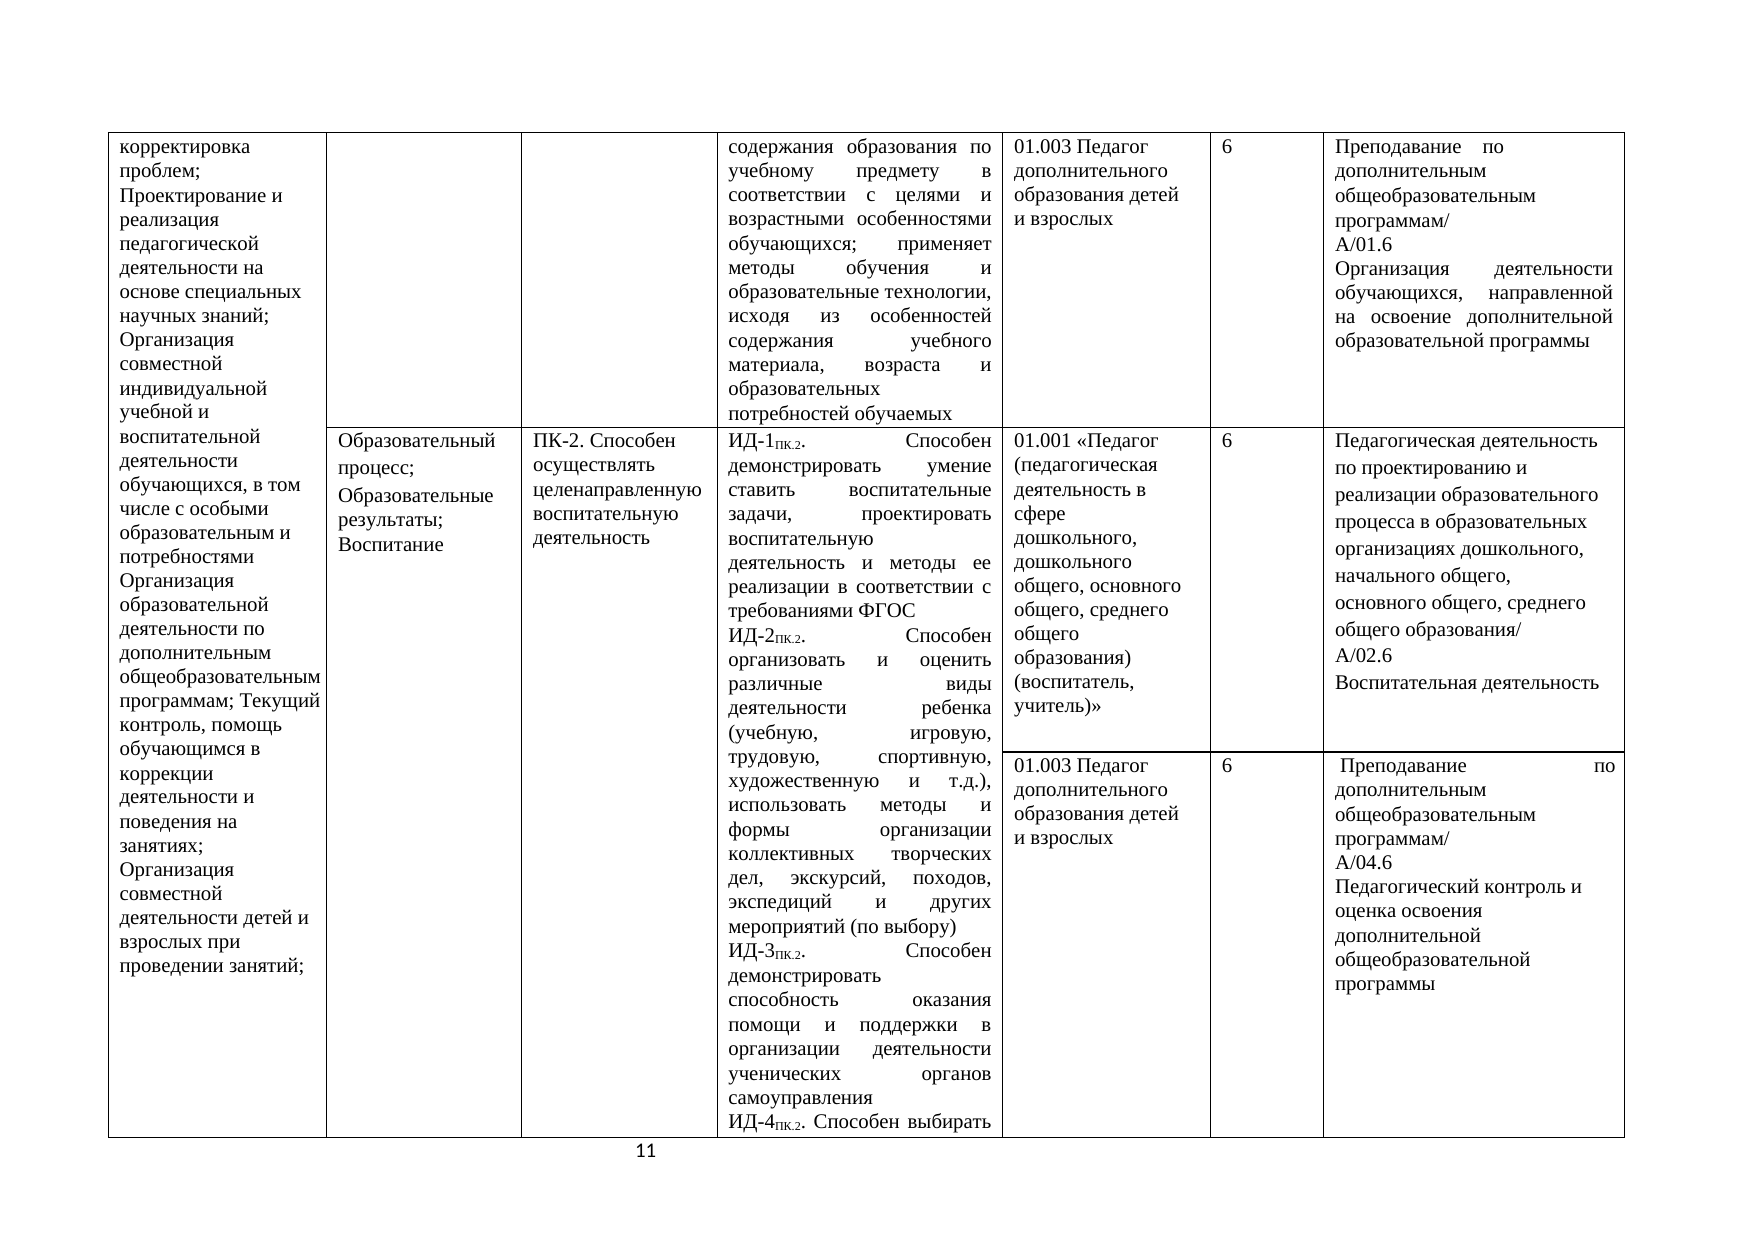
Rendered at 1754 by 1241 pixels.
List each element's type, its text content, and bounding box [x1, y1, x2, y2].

table_cell 6 [1211, 428, 1323, 751]
table_header Преподавание по дополнительным общеобразовательным программам/ А/01.6 Организация деятельности обучающихся, направленной на освоение дополнительной образовательной программы [1324, 133, 1624, 427]
table_cell 01.001 «Педагог (педагогическая деятельность в сфере дошкольного, дошкольного общего, основного общего, среднего общего образования) (воспитатель, учитель)» [1003, 428, 1210, 751]
table_header корректировка проблем; Проектирование и реализация педагогической деятельности на основе специальных научных знаний; Организация совместной индивидуальной учебной и воспитательной деятельности обучающихся, в том числе с особыми образовательным и потребностями Организация образовательной деятельности по дополнительным общеобразовательным программам; Текущий контроль, помощь обучающимся в коррекции деятельности и поведения на занятиях; Организация совместной деятельности детей и взрослых при проведении занятий; [109, 133, 326, 1137]
table_header [522, 133, 717, 427]
table_cell ИД-1ПК.2. Способен демонстрировать умение ставить воспитательные задачи, проектировать воспитательную деятельность и методы ее реализации в соответствии с требованиями ФГОС ИД-2ПК.2. Способен организовать и оценить различные виды деятельности ребенка (учебную, игровую, трудовую, спортивную, художественную и т.д.), использовать методы и формы организации коллективных творческих дел, экскурсий, походов, экспедиций и других мероприятий (по выбору) ИД-3ПК.2. Способен демонстрировать способность оказания помощи и поддержки в организации деятельности ученических органов самоуправления ИД-4ПК.2. Способен выбирать и демонстрировать способность оказания консультативной помощи [718, 428, 1002, 1137]
table_cell Образовательный процесс; Образовательные результаты; Воспитание [327, 428, 521, 1137]
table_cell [1003, 753, 1210, 1137]
table_cell Педагогическая деятельность по проектированию и реализации образовательного процесса в образовательных организациях дошкольного, начального общего, основного общего, среднего общего образования/ A/02.6 Воспитательная деятельность [1324, 428, 1624, 751]
table_header [327, 133, 521, 427]
table_header 6 [1211, 133, 1323, 427]
table_cell 6 [1211, 753, 1323, 1137]
table_cell ПК-2. Способен осуществлять целенаправленную воспитательную деятельность [522, 428, 717, 1137]
table_header 01.003 Педагог дополнительного образования детей и взрослых [1003, 133, 1210, 427]
table_header содержания образования по учебному предмету в соответствии с целями и возрастными особенностями обучающихся; применяет методы обучения и образовательные технологии, исходя из особенностей содержания учебного материала, возраста и образовательных потребностей обучаемых [718, 133, 1002, 427]
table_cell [1324, 753, 1624, 1137]
